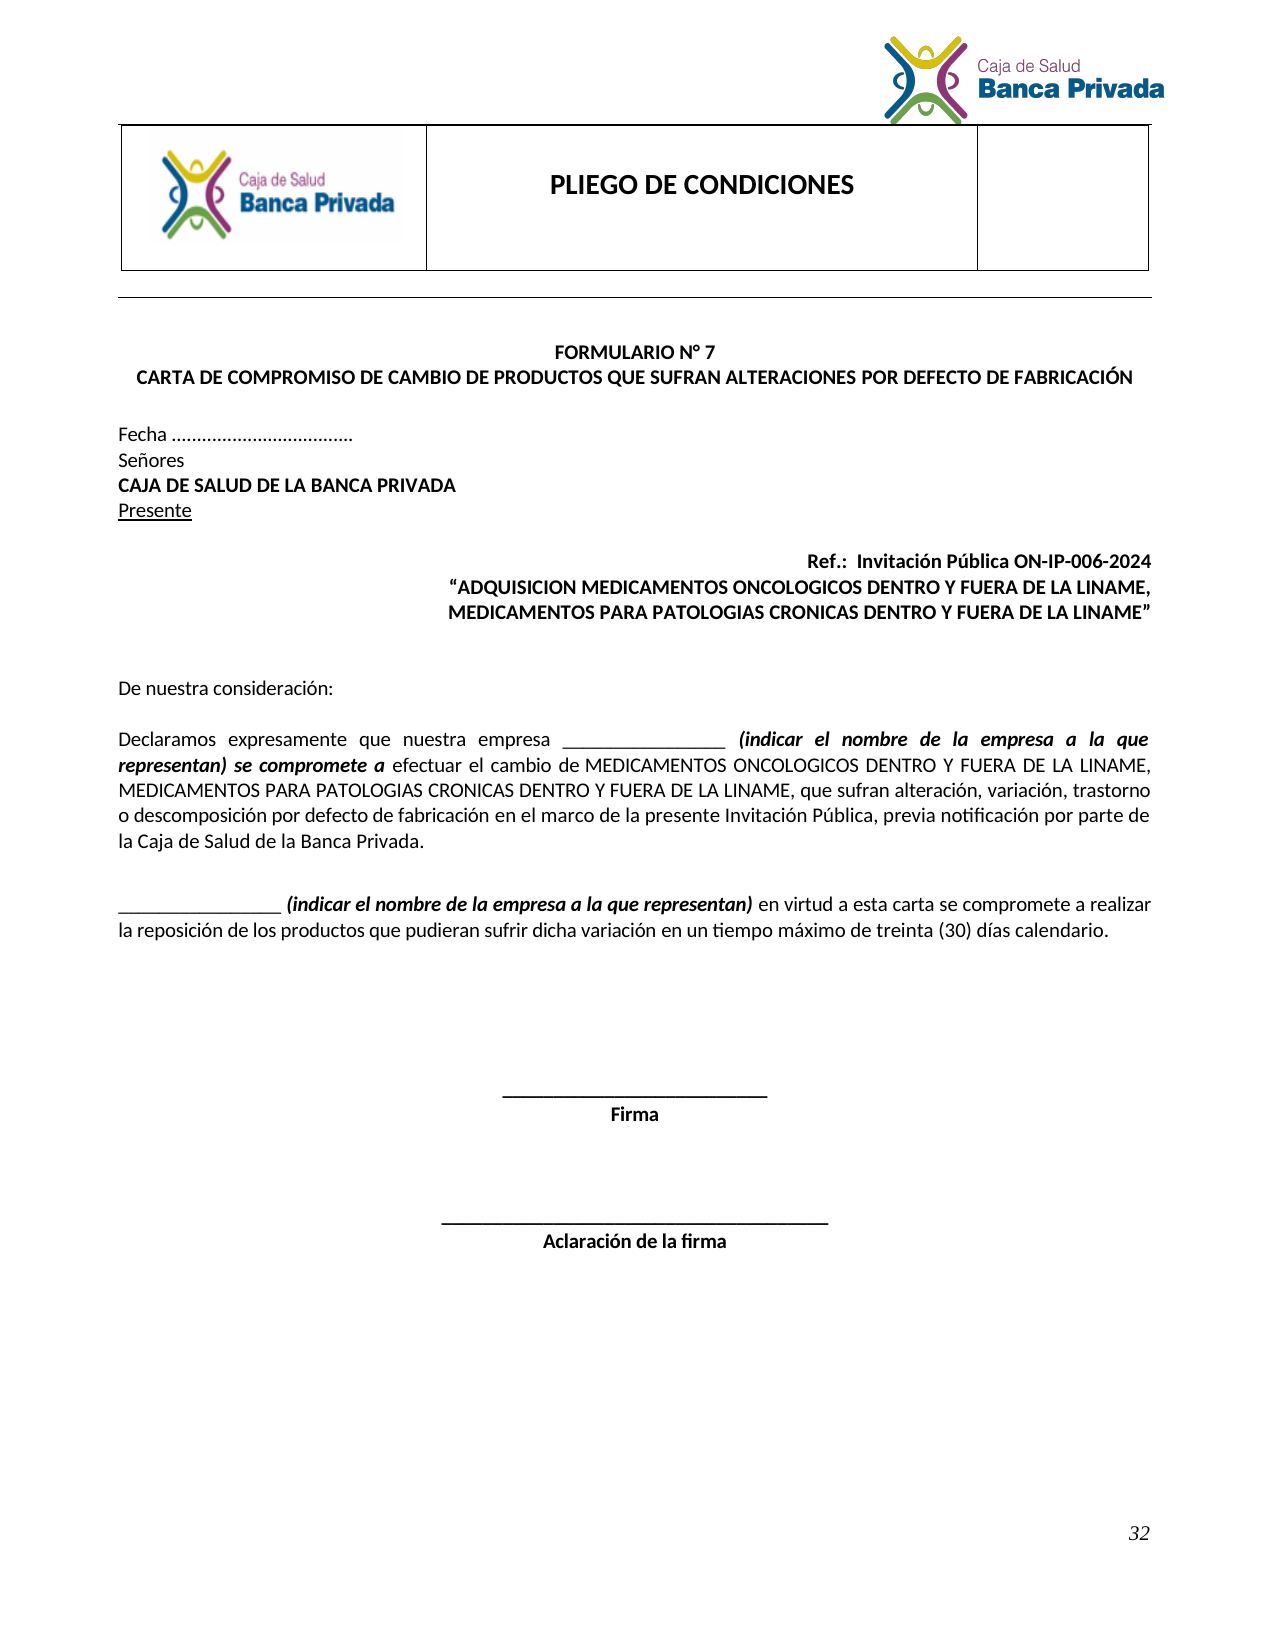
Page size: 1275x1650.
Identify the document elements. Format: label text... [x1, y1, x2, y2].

text Presente [118, 498, 1152, 523]
text ________________ (indicar el nombre de la empresa a la que representan) en virtud a esta carta se compromete a realizar la reposición de los productos que pudieran sufrir dicha variación en un tiempo máximo de treinta (30) días calendario. [118, 891, 1152, 942]
text Declaramos expresamente que nuestra empresa ________________ (indicar el nombre de la empresa a la que representan) se compromete a efectuar el cambio de MEDICAMENTOS ONCOLOGICOS DENTRO Y FUERA DE LA LINAME, MEDICAMENTOS PARA PATOLOGIAS CRONICAS DENTRO Y FUERA DE LA LINAME, que sufran alteración, variación, trastorno o descomposición por defecto de fabricación en el marco de la presente Invitación Pública, previa notificación por parte de la Caja de Salud de la Banca Privada. [118, 726, 1152, 853]
picture [873, 28, 1177, 135]
picture [147, 126, 403, 245]
text Señores [118, 447, 1152, 472]
text De nuestra consideración: [118, 676, 1152, 701]
picture [978, 126, 1148, 135]
text CAJA DE SALUD DE LA BANCA PRIVADA [118, 472, 1152, 498]
text ______________________________________ [118, 1203, 1152, 1228]
picture [873, 126, 977, 135]
text FORMULARIO N° 7 [118, 339, 1152, 364]
text __________________________ [118, 1076, 1152, 1101]
text “ADQUISICION MEDICAMENTOS ONCOLOGICOS DENTRO Y FUERA DE LA LINAME, MEDICAMENTOS PARA PATOLOGIAS CRONICAS DENTRO Y FUERA DE LA LINAME” [118, 574, 1152, 625]
text Aclaración de la firma [118, 1228, 1152, 1253]
text CARTA DE COMPROMISO DE CAMBIO DE PRODUCTOS QUE SUFRAN ALTERACIONES POR DEFECTO DE FABRICACIÓN [118, 364, 1152, 390]
text Ref.: Invitación Pública ON-IP-006-2024 [118, 548, 1152, 574]
text Firma [118, 1101, 1152, 1126]
text Fecha .................................... [118, 421, 1152, 447]
